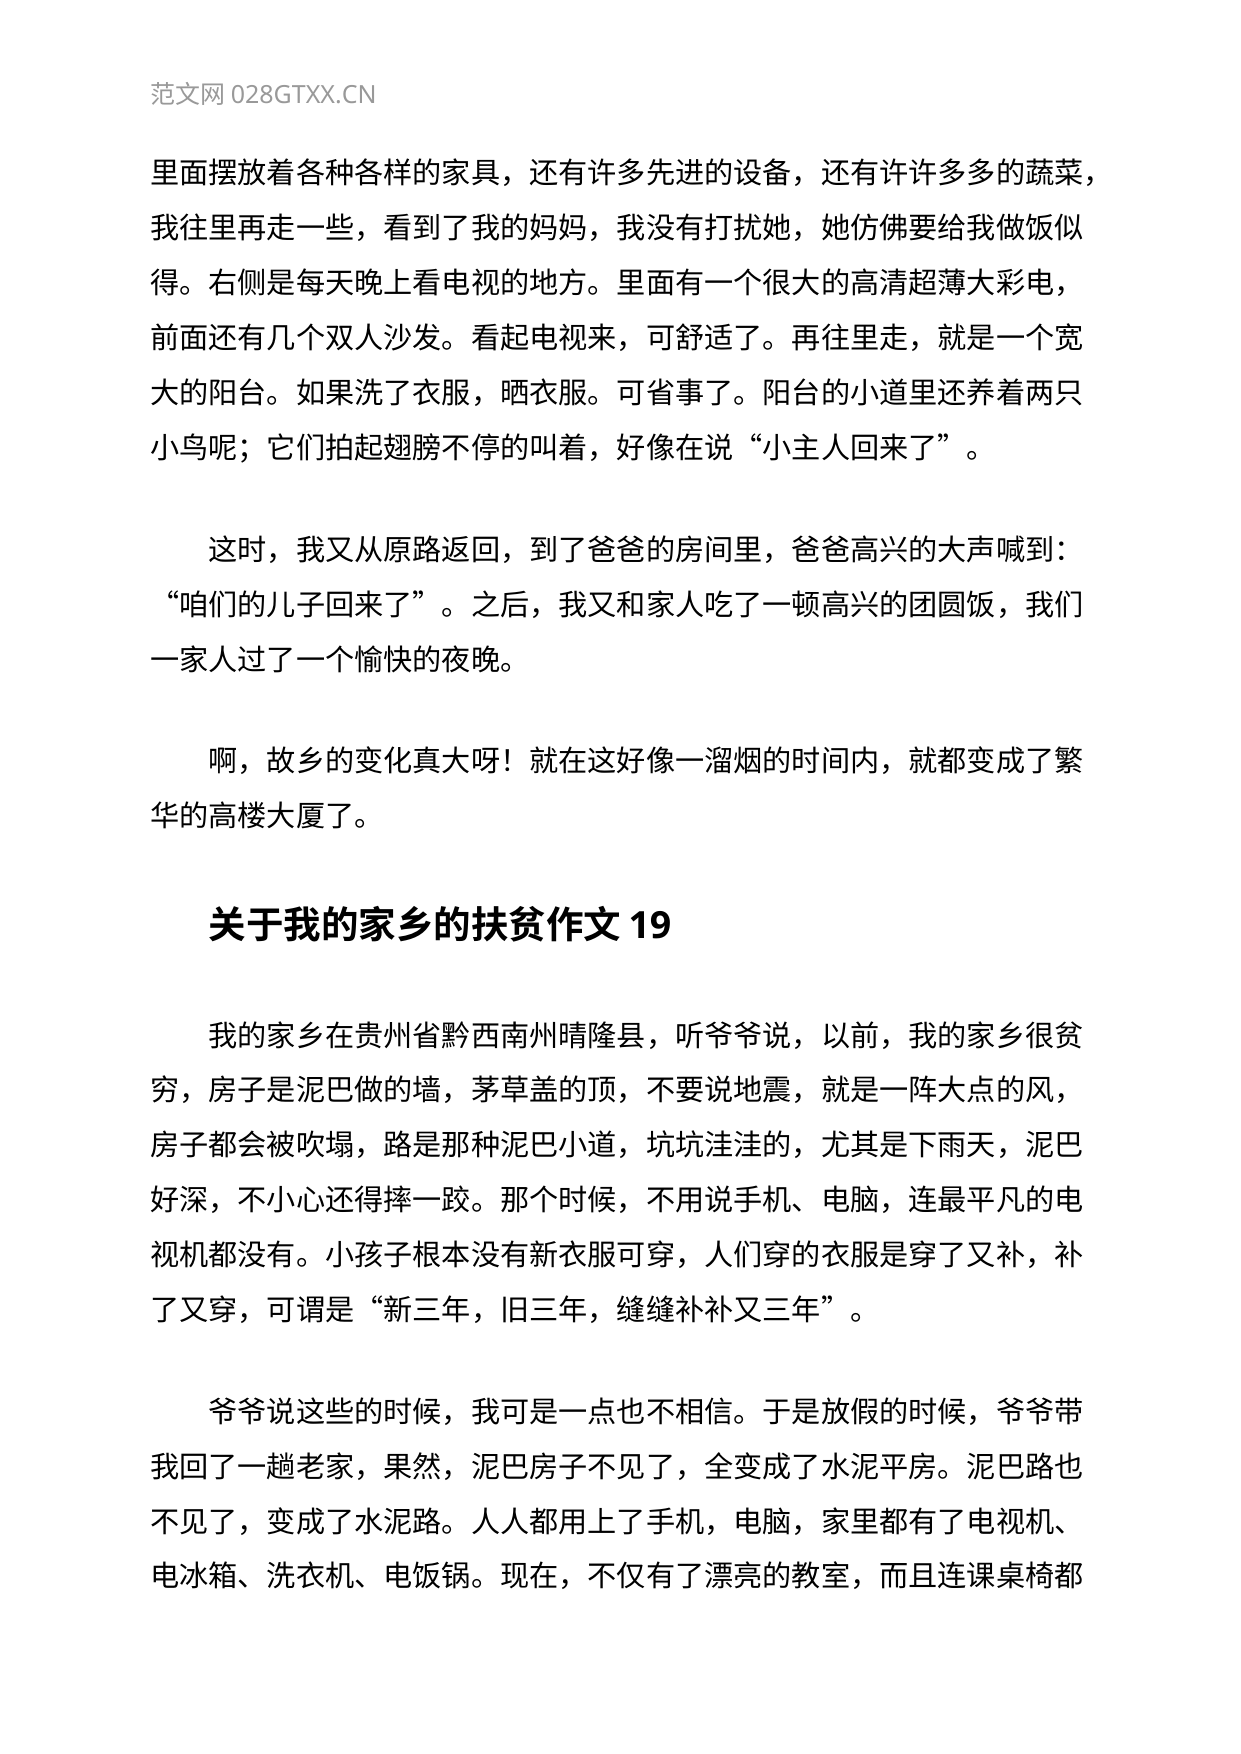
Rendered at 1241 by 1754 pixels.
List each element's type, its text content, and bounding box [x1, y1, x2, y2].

text 啊，故乡的变化真大呀！就在这好像一溜烟的时间内，就都变成了繁华的高楼大厦了。 [150, 738, 1090, 835]
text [150, 150, 1090, 467]
text 关于我的家乡的扶贫作文19 [150, 894, 1090, 949]
text 我的家乡在贵州省黔西南州晴隆县，听爷爷说，以前，我的家乡很贫穷，房子是泥巴做的墙，茅草盖的顶，不要说地震，就是一阵大点的风，房子都会被吹塌，路是那种泥巴小道，坑坑洼洼的，尤其是下雨天，泥巴好深，不小心还得摔一跤。那个时候，不用说手机、电脑，连最平凡的电视机都没有。小孩子根本没有新衣服可穿，人们穿的衣服是穿了又补，补了又穿，可谓是“新三年，旧三年，缝缝补补又三年”。 [150, 1012, 1090, 1329]
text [150, 1388, 1090, 1595]
text 这时，我又从原路返回，到了爸爸的房间里，爸爸高兴的大声喊到：“咱们的儿子回来了”。之后，我又和家人吃了一顿高兴的团圆饭，我们一家人过了一个愉快的夜晚。 [150, 526, 1090, 678]
